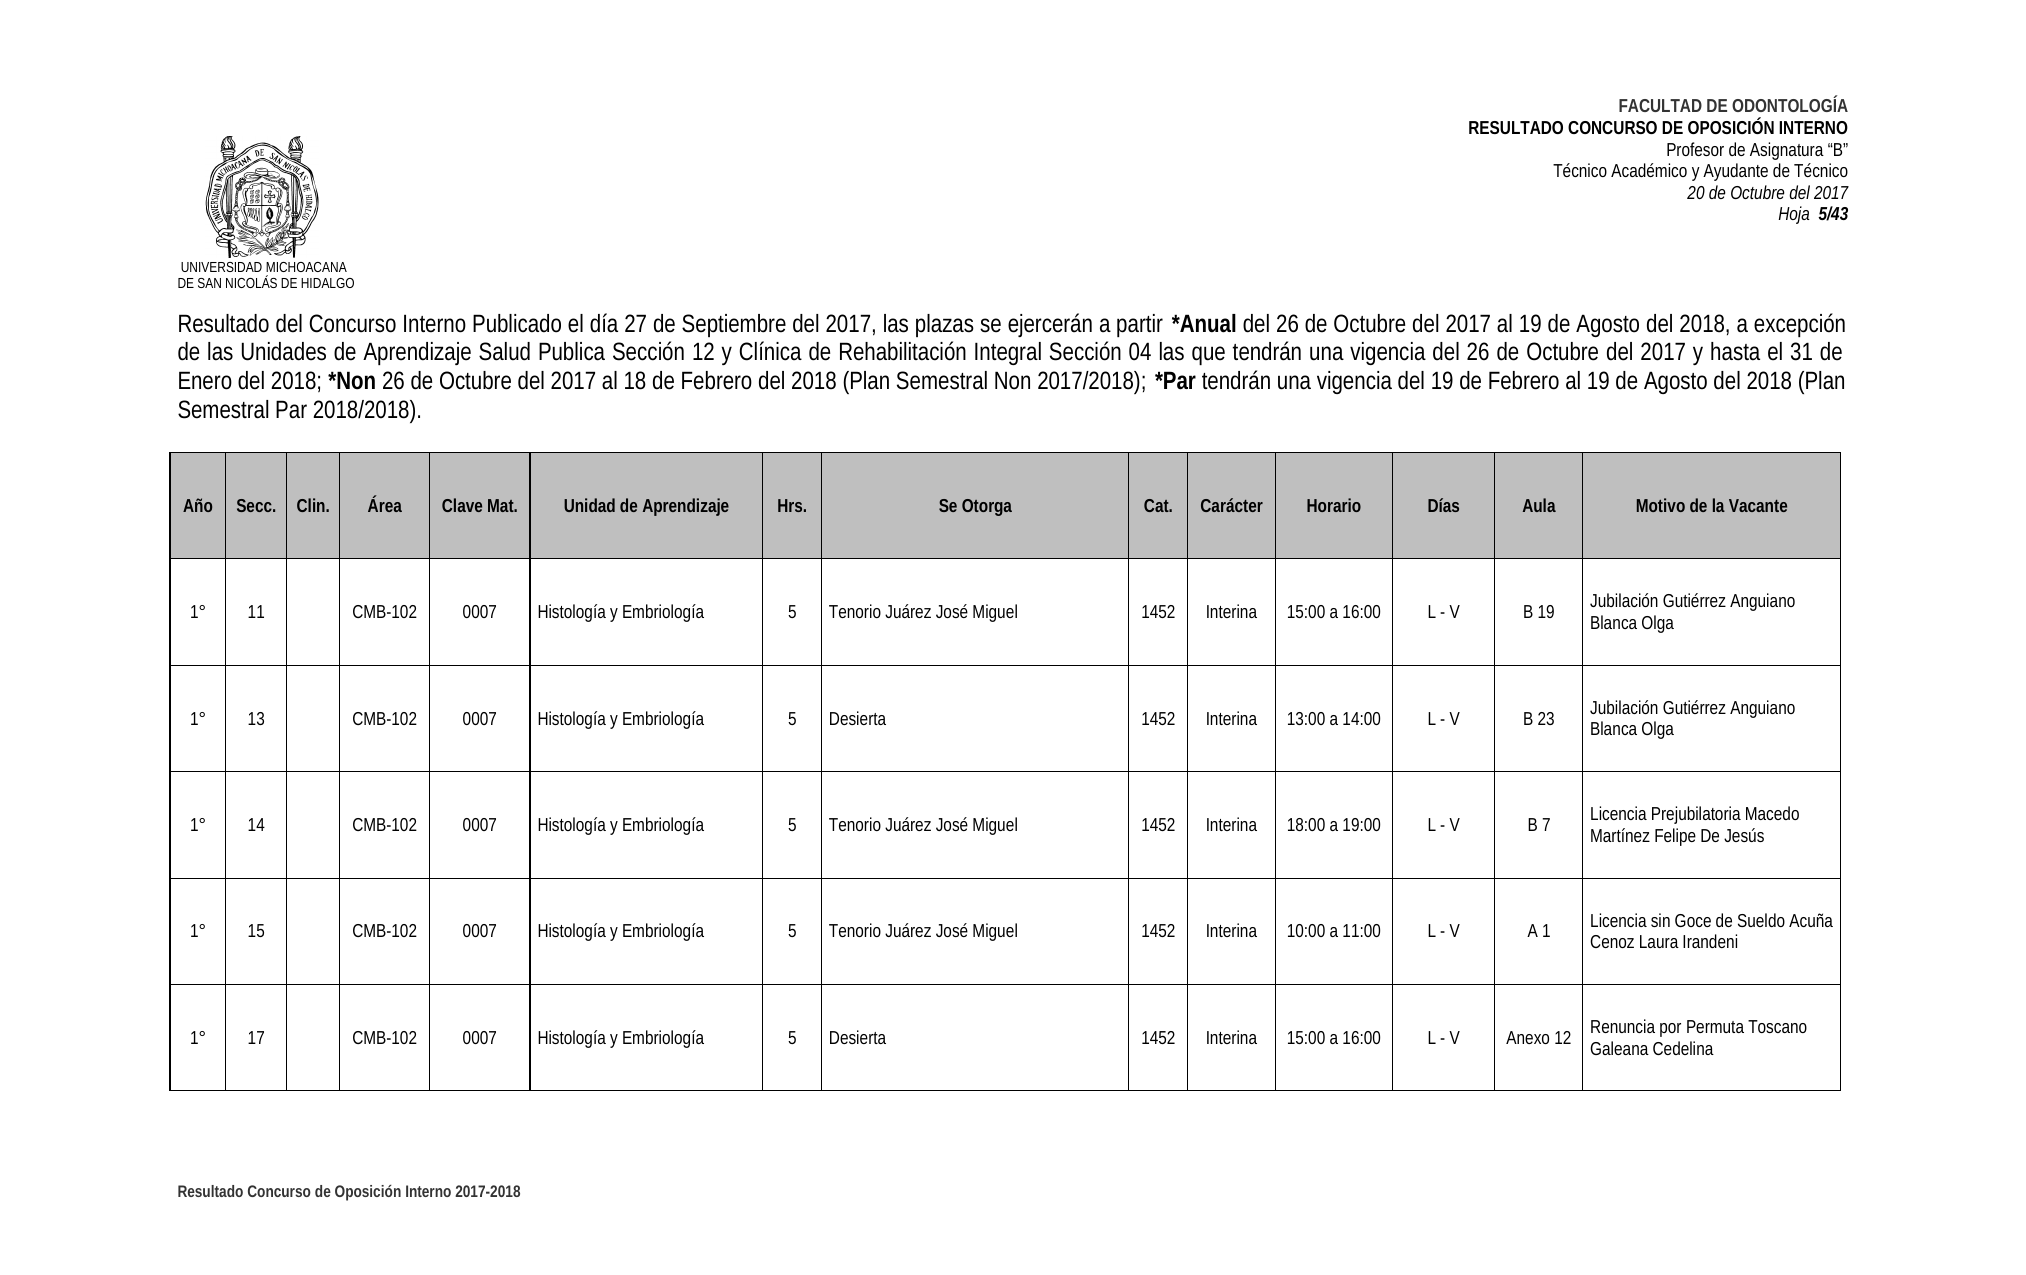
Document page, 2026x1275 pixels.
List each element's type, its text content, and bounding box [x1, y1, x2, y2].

table_cell Tenorio Juárez José Miguel [822, 559, 1128, 665]
table_cell Interina [1188, 985, 1275, 1090]
table_header Aula [1495, 453, 1582, 558]
table_header Área [340, 453, 429, 558]
table_cell Histología y Embriología [531, 559, 762, 665]
table_cell Histología y Embriología [531, 666, 762, 771]
table_cell Jubilación Gutiérrez Anguiano Blanca Olga [1583, 666, 1840, 771]
table_cell 15:00 a 16:00 [1276, 559, 1392, 665]
table_cell 0007 [430, 772, 529, 877]
table_cell 0007 [430, 559, 529, 665]
table_cell [287, 666, 339, 771]
table_cell 5 [763, 985, 821, 1090]
table_cell 0007 [430, 879, 529, 984]
table_cell B 19 [1495, 559, 1582, 665]
table_cell 1452 [1129, 666, 1187, 771]
table_cell 1452 [1129, 772, 1187, 877]
table_cell 1452 [1129, 559, 1187, 665]
table_cell CMB-102 [340, 666, 429, 771]
table_cell 17 [226, 985, 286, 1090]
table_cell L - V [1393, 879, 1494, 984]
table_cell Licencia Prejubilatoria Macedo Martínez Felipe De Jesús [1583, 772, 1840, 877]
table_cell Desierta [822, 985, 1128, 1090]
table_cell 1452 [1129, 879, 1187, 984]
table_cell CMB-102 [340, 879, 429, 984]
table_cell 1° [171, 559, 225, 665]
table_cell Histología y Embriología [531, 985, 762, 1090]
table_cell CMB-102 [340, 559, 429, 665]
table_cell 1° [171, 985, 225, 1090]
table_cell 0007 [430, 666, 529, 771]
table_cell B 23 [1495, 666, 1582, 771]
table_header Año [171, 453, 225, 558]
table_cell B 7 [1495, 772, 1582, 877]
table_header Clin. [287, 453, 339, 558]
table_cell 18:00 a 19:00 [1276, 772, 1392, 877]
table_cell 14 [226, 772, 286, 877]
table_cell Histología y Embriología [531, 879, 762, 984]
table_cell [287, 772, 339, 877]
table_cell CMB-102 [340, 772, 429, 877]
table_cell 1° [171, 772, 225, 877]
table_cell [287, 985, 339, 1090]
table_cell Interina [1188, 879, 1275, 984]
table_cell 0007 [430, 985, 529, 1090]
table_header Unidad de Aprendizaje [531, 453, 762, 558]
table_cell Interina [1188, 772, 1275, 877]
table_cell L - V [1393, 985, 1494, 1090]
table_cell 13 [226, 666, 286, 771]
table_cell 5 [763, 772, 821, 877]
table_cell 5 [763, 559, 821, 665]
table_cell Renuncia por Permuta Toscano Galeana Cedelina [1583, 985, 1840, 1090]
table_cell Licencia sin Goce de Sueldo Acuña Cenoz Laura Irandeni [1583, 879, 1840, 984]
table_header Cat. [1129, 453, 1187, 558]
table_cell 5 [763, 879, 821, 984]
table_cell Histología y Embriología [531, 772, 762, 877]
table_cell 5 [763, 666, 821, 771]
table_cell 15 [226, 879, 286, 984]
table_cell Anexo 12 [1495, 985, 1582, 1090]
table_cell Desierta [822, 666, 1128, 771]
table_cell 15:00 a 16:00 [1276, 985, 1392, 1090]
table_cell 1° [171, 879, 225, 984]
table_header Días [1393, 453, 1494, 558]
table_cell L - V [1393, 559, 1494, 665]
table_header Se Otorga [822, 453, 1128, 558]
table_cell Tenorio Juárez José Miguel [822, 879, 1128, 984]
table_header Carácter [1188, 453, 1275, 558]
table_cell 1° [171, 666, 225, 771]
table_cell Tenorio Juárez José Miguel [822, 772, 1128, 877]
table_cell A 1 [1495, 879, 1582, 984]
table_cell [287, 559, 339, 665]
picture [204, 136, 319, 258]
table_cell 10:00 a 11:00 [1276, 879, 1392, 984]
table_cell Interina [1188, 559, 1275, 665]
table_cell [287, 879, 339, 984]
table_cell Interina [1188, 666, 1275, 771]
table_cell 1452 [1129, 985, 1187, 1090]
table_cell L - V [1393, 666, 1494, 771]
table_header Horario [1276, 453, 1392, 558]
table_cell 11 [226, 559, 286, 665]
table_cell L - V [1393, 772, 1494, 877]
table_cell 13:00 a 14:00 [1276, 666, 1392, 771]
table_header Secc. [226, 453, 286, 558]
table_cell CMB-102 [340, 985, 429, 1090]
table_header Hrs. [763, 453, 821, 558]
table_header Clave Mat. [430, 453, 529, 558]
table_cell Jubilación Gutiérrez Anguiano Blanca Olga [1583, 559, 1840, 665]
table_header Motivo de la Vacante [1583, 453, 1840, 558]
